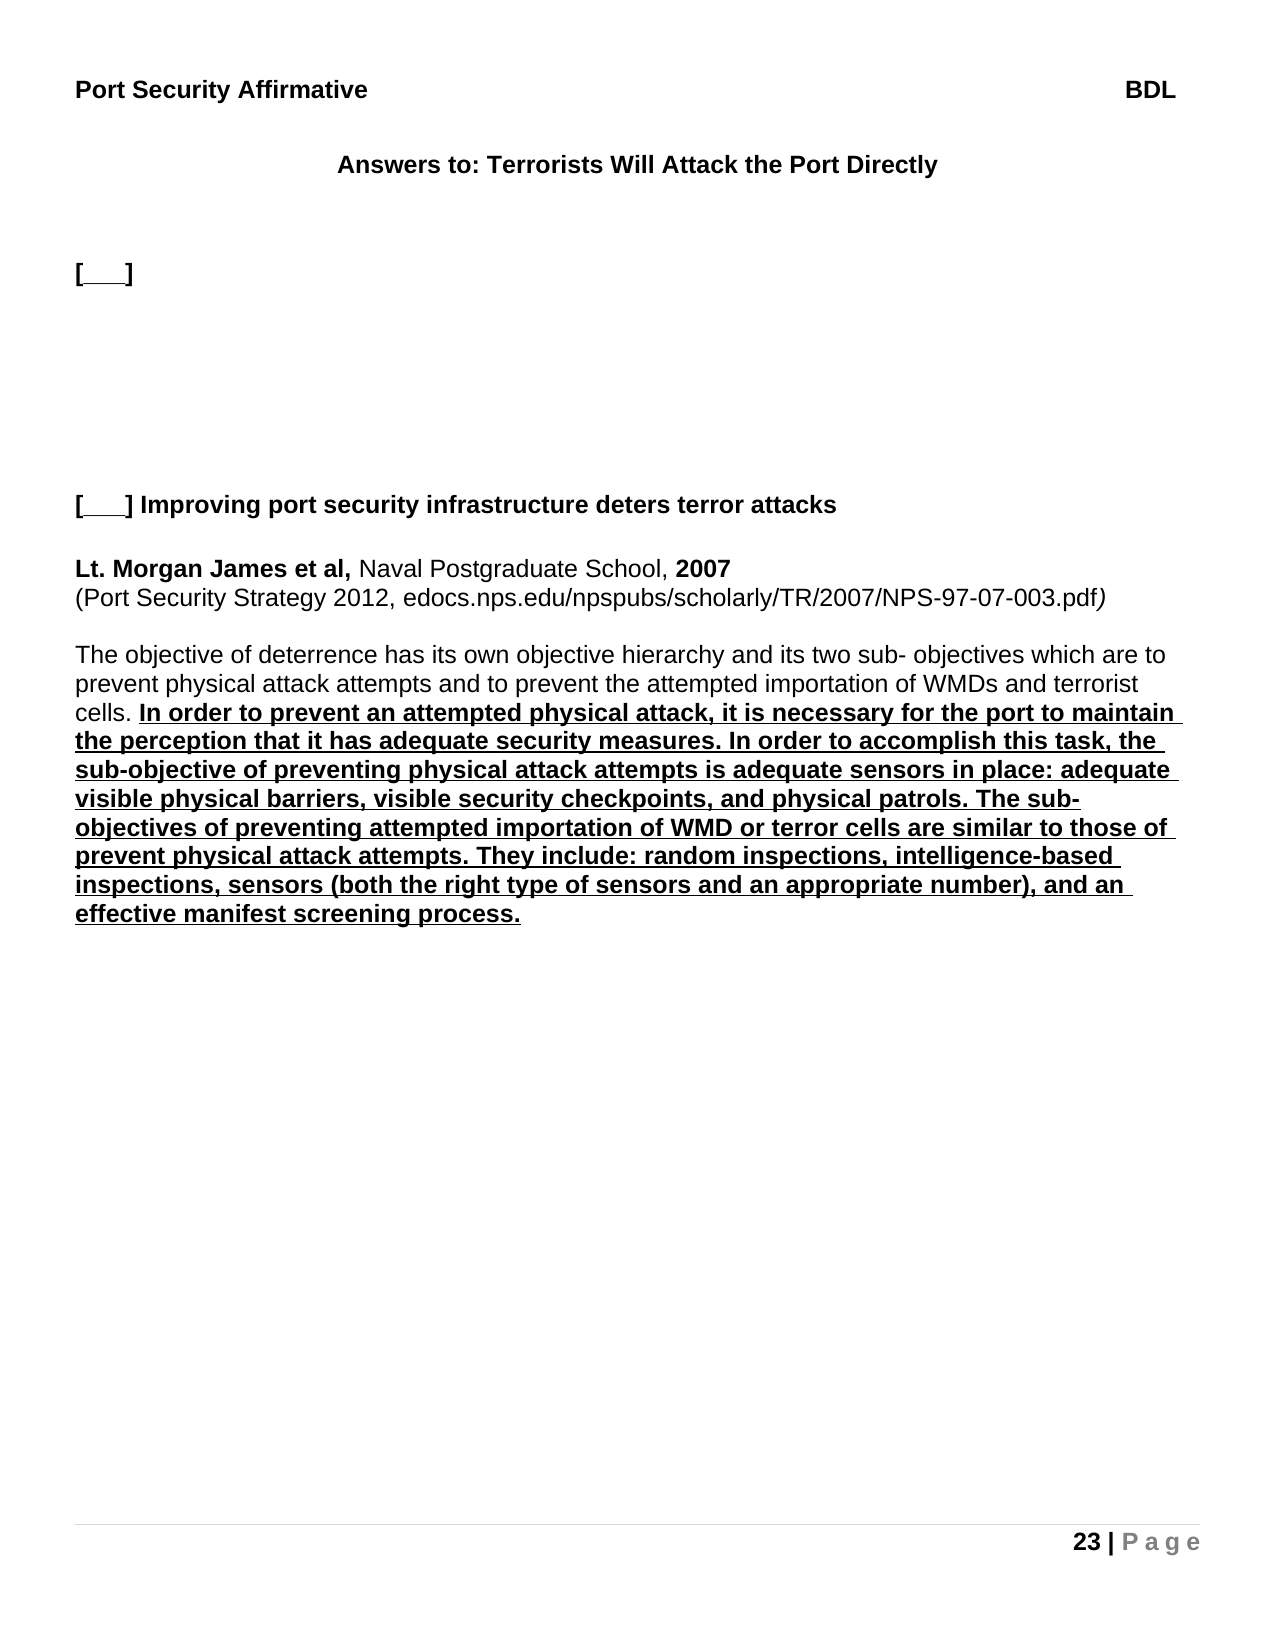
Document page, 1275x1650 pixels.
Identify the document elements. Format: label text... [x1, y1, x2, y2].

text Lt. Morgan James et al, Naval Postgraduate School, 2007 [75, 554, 1200, 582]
subtitle Answers to: Terrorists Will Attack the Port Directly [75, 150, 1200, 179]
subtitle [___] Improving port security infrastructure deters terror attacks [75, 490, 1200, 519]
text (Port Security Strategy 2012, edocs.nps.edu/npspubs/scholarly/TR/2007/NPS-97-07-003.pdf) [75, 582, 1200, 611]
text The objective of deterrence has its own objective hierarchy and its two sub- objectives which are to prevent physical attack attempts and to prevent the attempted importation of WMDs and terrorist cells. In order to prevent an attempted physical attack, it is necessary for the port to maintain the perception that it has adequate security measures. In order to accomplish this task, the sub-objective of preventing physical attack attempts is adequate sensors in place: adequate visible physical barriers, visible security checkpoints, and physical patrols. The sub-objectives of preventing attempted importation of WMD or terror cells are similar to those of prevent physical attack attempts. They include: random inspections, intelligence-based inspections, sensors (both the right type of sensors and an appropriate number), and an effective manifest screening process. [75, 640, 1200, 927]
subtitle [___] [75, 257, 1200, 286]
